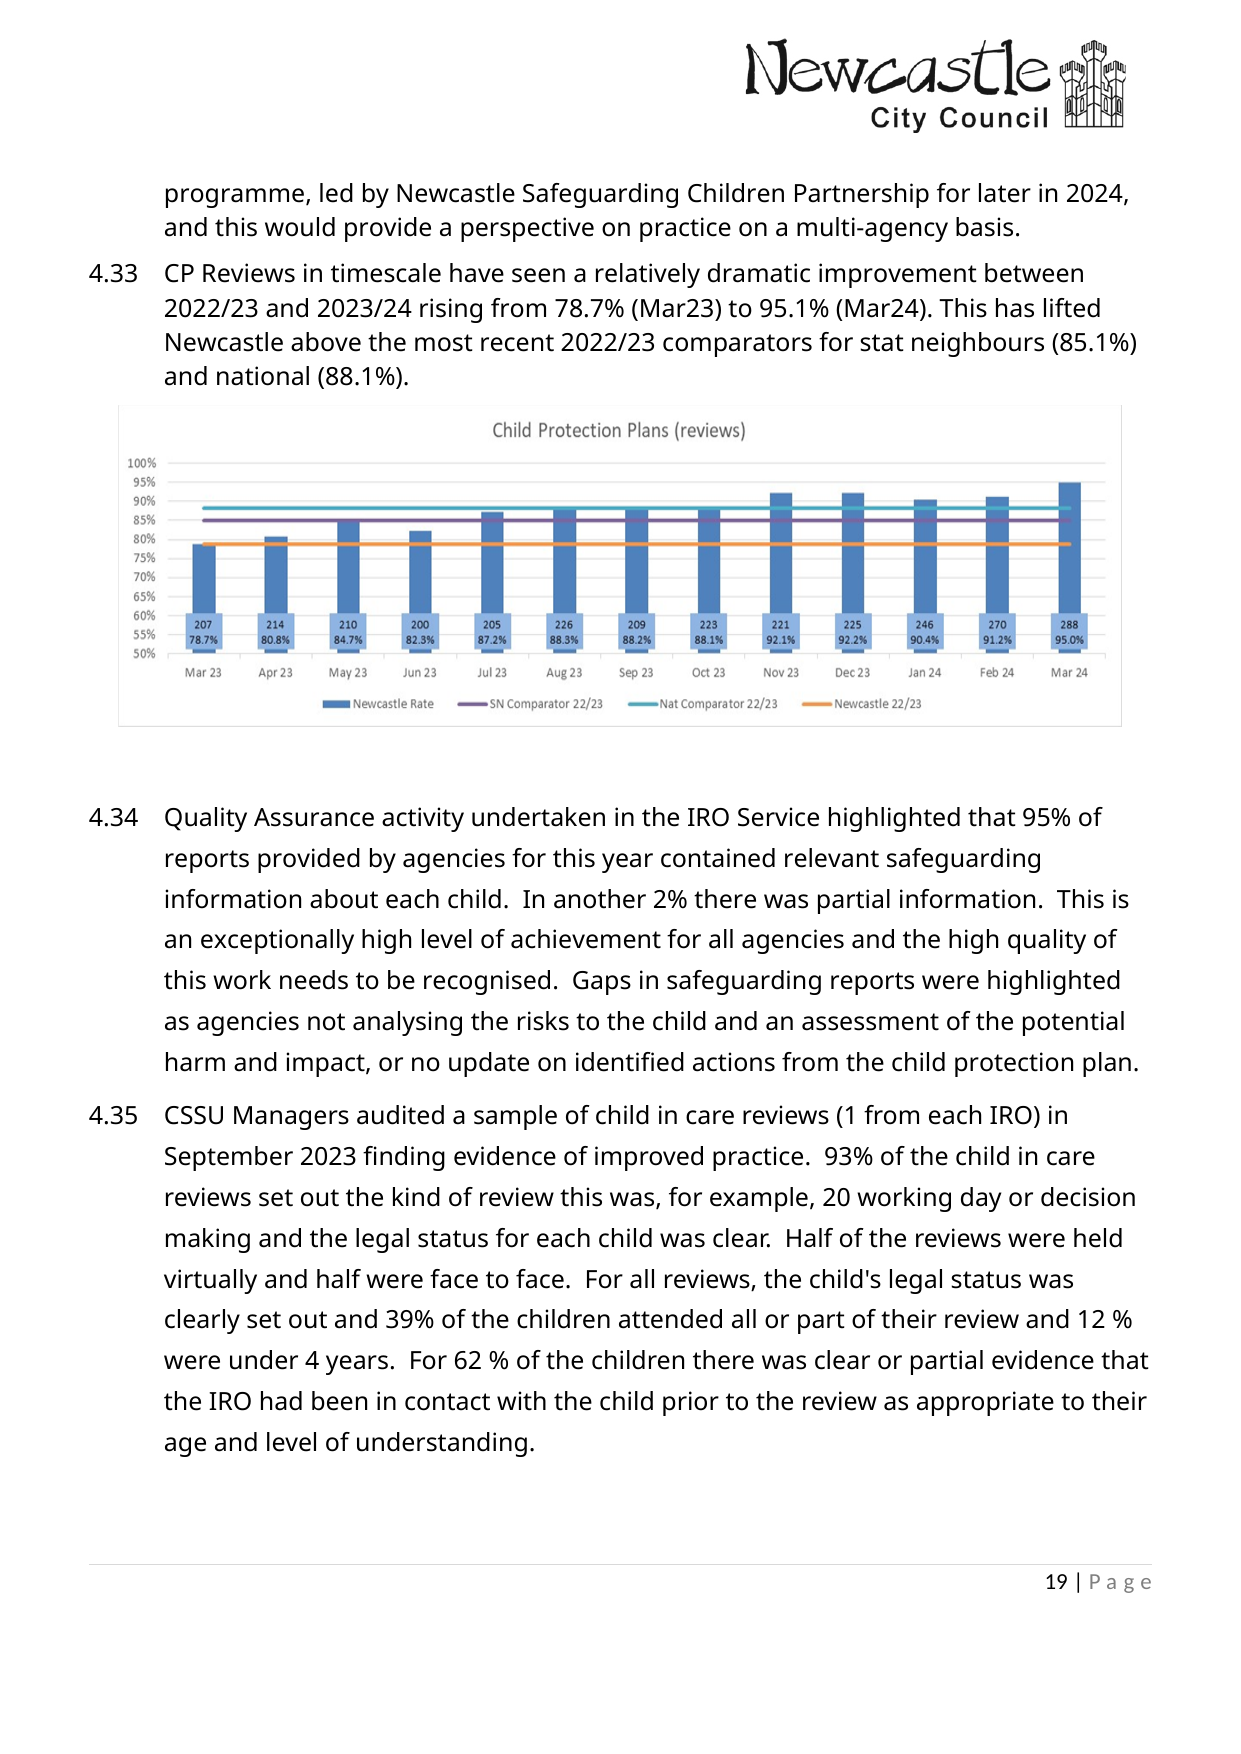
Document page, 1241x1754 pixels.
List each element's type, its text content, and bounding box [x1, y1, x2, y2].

picture [744, 38, 1125, 132]
picture [118, 405, 1122, 727]
text 4.35 CSSU Managers audited a sample of child in care reviews (1 from each IRO) in September 2023 finding evidence of improved practice. 93% of the child in care reviews set out the kind of review this was, for example, 20 working day or decision making and the legal status for each child was clear. Half of the reviews were held virtually and half were face to face. For all reviews, the child's legal status was clearly set out and 39% of the children attended all or part of their review and 12 % were under 4 years. For 62 % of the children there was clear or partial evidence that the IRO had been in contact with the child prior to the review as appropriate to their age and level of understanding. [89, 1098, 1152, 1459]
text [89, 176, 1152, 244]
text 4.33 CP Reviews in timescale have seen a relatively dramatic improvement between 2022/23 and 2023/24 rising from 78.7% (Mar23) to 95.1% (Mar24). This has lifted Newcastle above the most recent 2022/23 comparators for stat neighbours (85.1%) and national (88.1%). [89, 256, 1152, 392]
text 4.34 Quality Assurance activity undertaken in the IRO Service highlighted that 95% of reports provided by agencies for this year contained relevant safeguarding information about each child. In another 2% there was partial information. This is an exceptionally high level of achievement for all agencies and the high quality of this work needs to be recognised. Gaps in safeguarding reports were highlighted as agencies not analysing the risks to the child and an assessment of the potential harm and impact, or no update on identified actions from the child protection plan. [89, 800, 1152, 1079]
